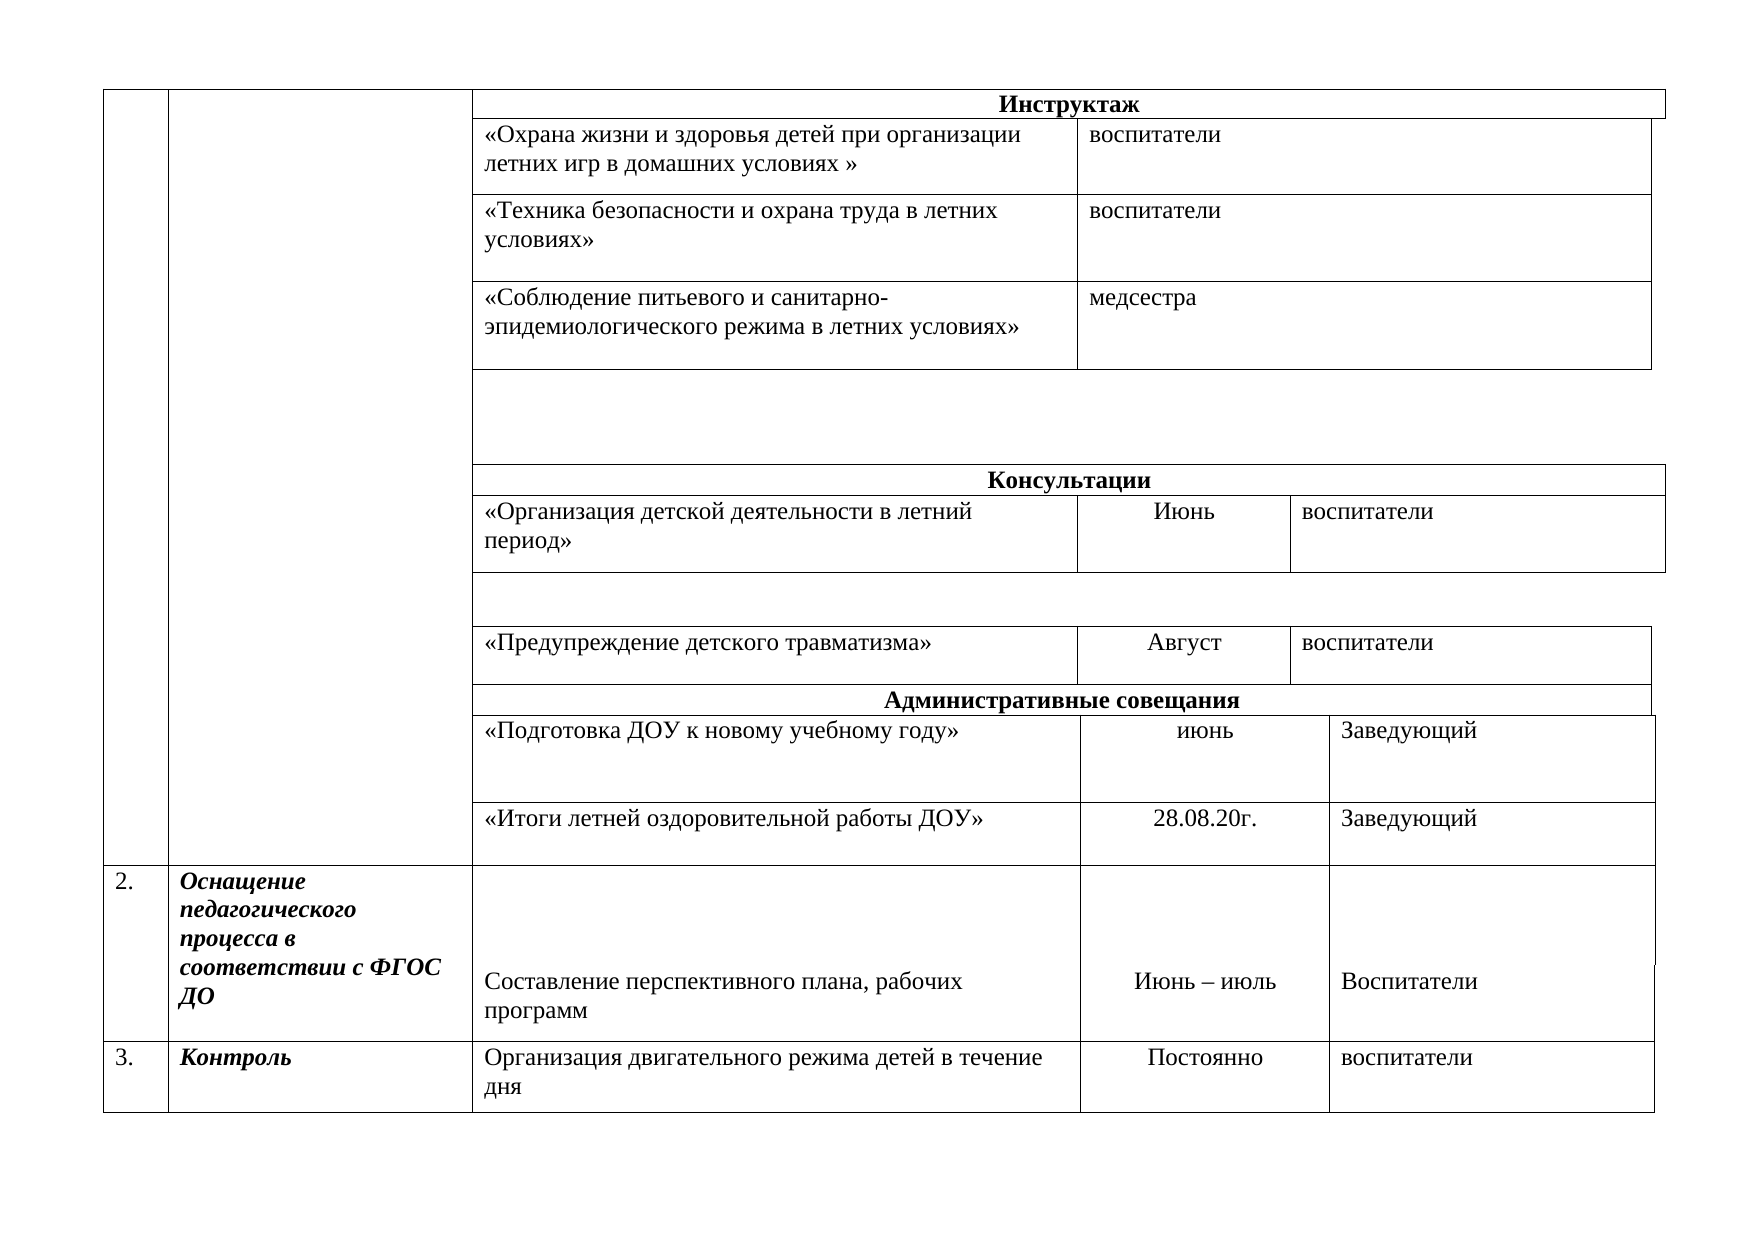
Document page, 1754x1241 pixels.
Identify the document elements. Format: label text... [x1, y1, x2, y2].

table_cell Консультации [473, 465, 1665, 495]
table_cell Инструктаж [473, 90, 1665, 118]
table_cell «Организация детской деятельности в летний период» [473, 496, 1077, 572]
table_cell воспитатели [1330, 1042, 1654, 1112]
table_cell [473, 866, 1080, 965]
table_cell воспитатели [1291, 627, 1651, 684]
table_cell июнь [1081, 716, 1329, 802]
table_cell «Предупреждение детского травматизма» [473, 627, 1077, 684]
table_cell 2. [104, 866, 168, 1041]
table_cell воспитатели [1291, 496, 1665, 572]
table_cell «Итоги летней оздоровительной работы ДОУ» [473, 803, 1080, 865]
table_cell [1081, 866, 1329, 965]
table_cell Контроль [169, 1042, 472, 1112]
table_cell Организация двигательного режима детей в течение дня [473, 1042, 1080, 1112]
table_cell воспитатели [1078, 119, 1651, 194]
table_cell воспитатели [1078, 195, 1651, 281]
table_cell Постоянно [1081, 1042, 1329, 1112]
table_cell Заведующий [1330, 803, 1655, 865]
table_cell «Соблюдение питьевого и санитарно-эпидемиологического режима в летних условиях» [473, 282, 1077, 369]
table_cell Оснащение педагогического процесса в соответствии с ФГОС ДО [169, 866, 472, 1041]
table_cell 3. [104, 1042, 168, 1112]
table_cell «Техника безопасности и охрана труда в летних условиях» [473, 195, 1077, 281]
table_cell Составление перспективного плана, рабочих программ [473, 965, 1080, 1041]
table_cell медсестра [1078, 282, 1651, 369]
table_cell Воспитатели [1330, 965, 1654, 1041]
table_cell 28.08.20г. [1081, 803, 1329, 865]
table_cell Июнь – июль [1081, 965, 1329, 1041]
table_cell «Охрана жизни и здоровья детей при организации летних игр в домашних условиях » [473, 119, 1077, 194]
table_cell Август [1078, 627, 1290, 684]
table_cell Заведующий [1330, 716, 1655, 802]
table_cell Июнь [1078, 496, 1290, 572]
table_cell «Подготовка ДОУ к новому учебному году» [473, 716, 1080, 802]
table_cell [1330, 866, 1655, 965]
table_cell Административные совещания [473, 685, 1651, 714]
